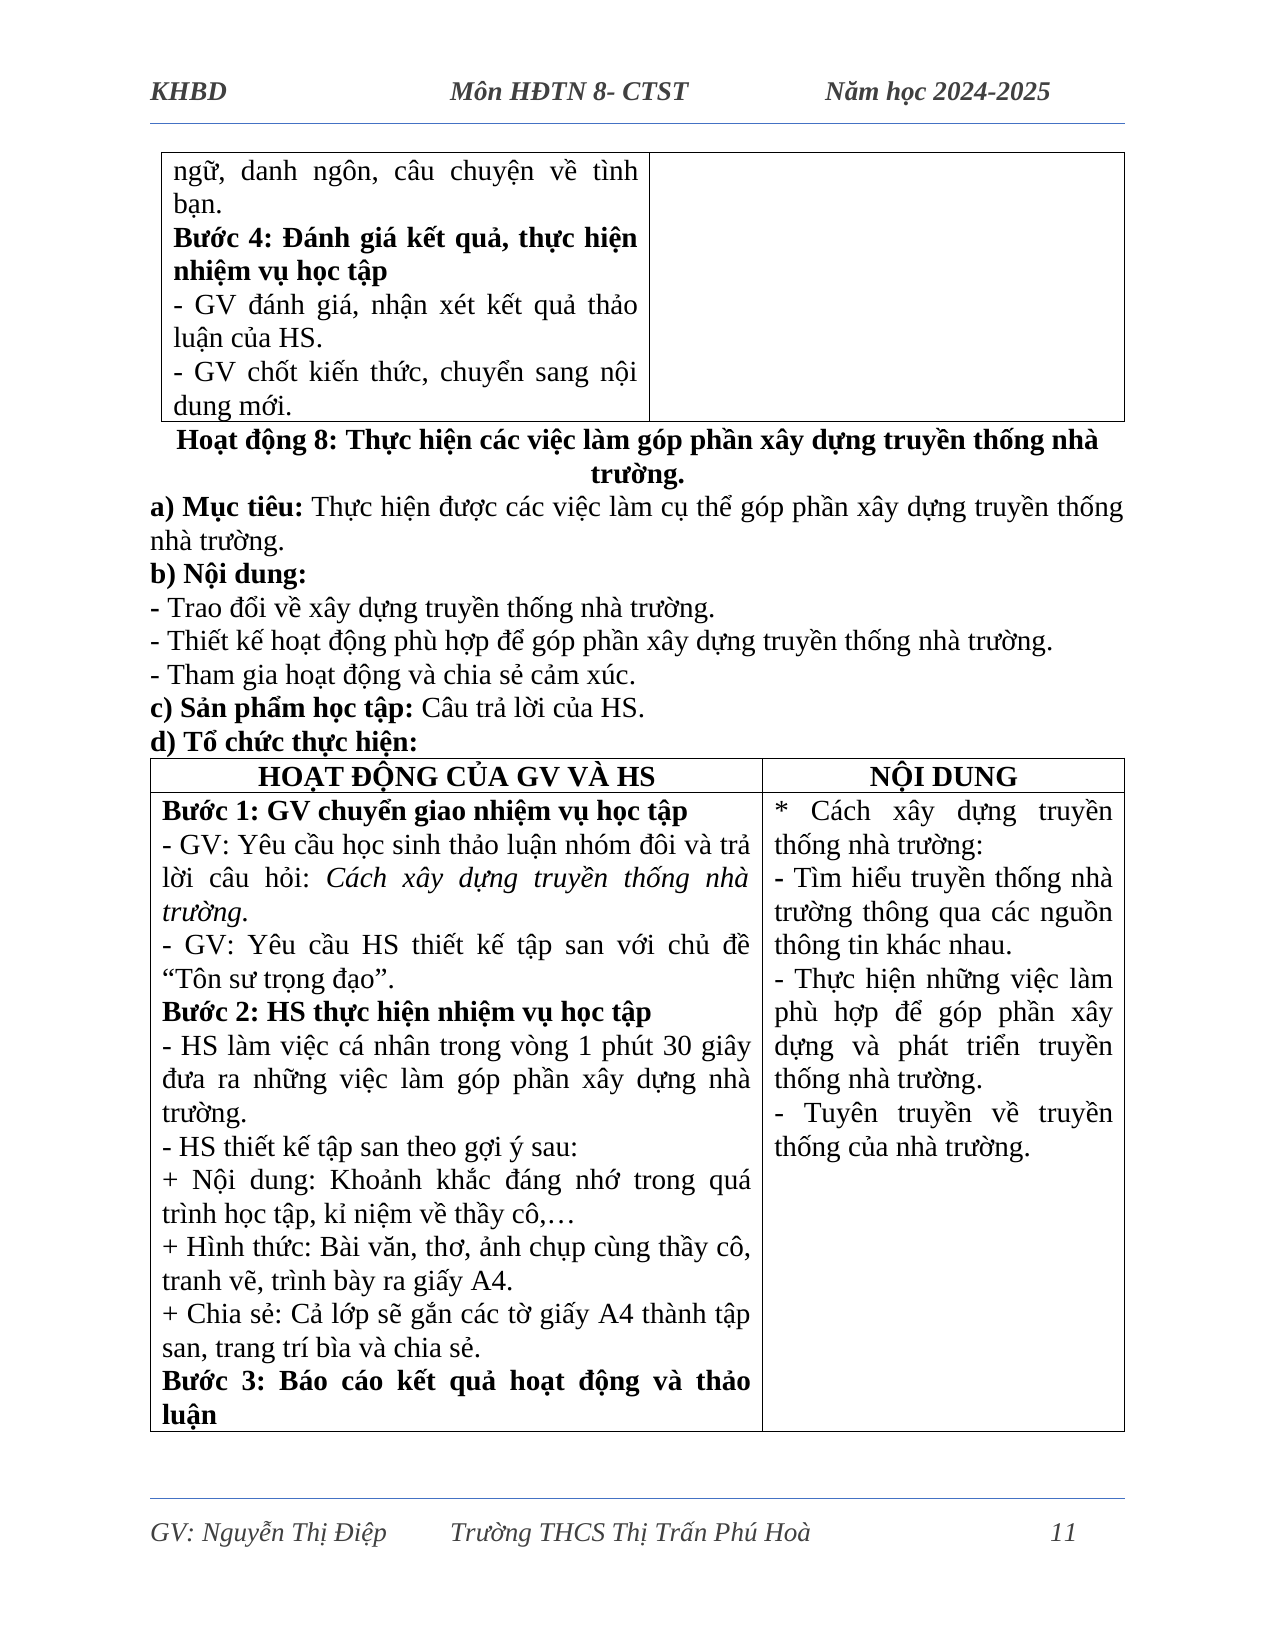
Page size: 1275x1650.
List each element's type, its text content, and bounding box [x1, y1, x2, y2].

text a) Mục tiêu: Thực hiện được các việc làm cụ thể góp phần xây dựng truyền thống nhà trường. [150, 489, 1125, 556]
text Hoạt động 8: Thực hiện các việc làm góp phần xây dựng truyền thống nhà trường. [150, 422, 1125, 489]
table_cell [650, 153, 1124, 421]
table_header HOẠT ĐỘNG CỦA GV VÀ HS [151, 759, 762, 792]
table_header NỘI DUNG [763, 759, 1124, 792]
text c) Sản phẩm học tập: Câu trả lời của HS. [150, 691, 1125, 724]
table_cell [162, 153, 649, 421]
text b) Nội dung: [150, 556, 1125, 590]
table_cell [763, 793, 1124, 1431]
text d) Tổ chức thực hiện: [150, 724, 1125, 758]
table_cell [151, 793, 762, 1431]
text - Thiết kế hoạt động phù hợp để góp phần xây dựng truyền thống nhà trường. [150, 623, 1125, 657]
text - Tham gia hoạt động và chia sẻ cảm xúc. [150, 657, 1125, 691]
text - Trao đổi về xây dựng truyền thống nhà trường. [150, 590, 1125, 623]
